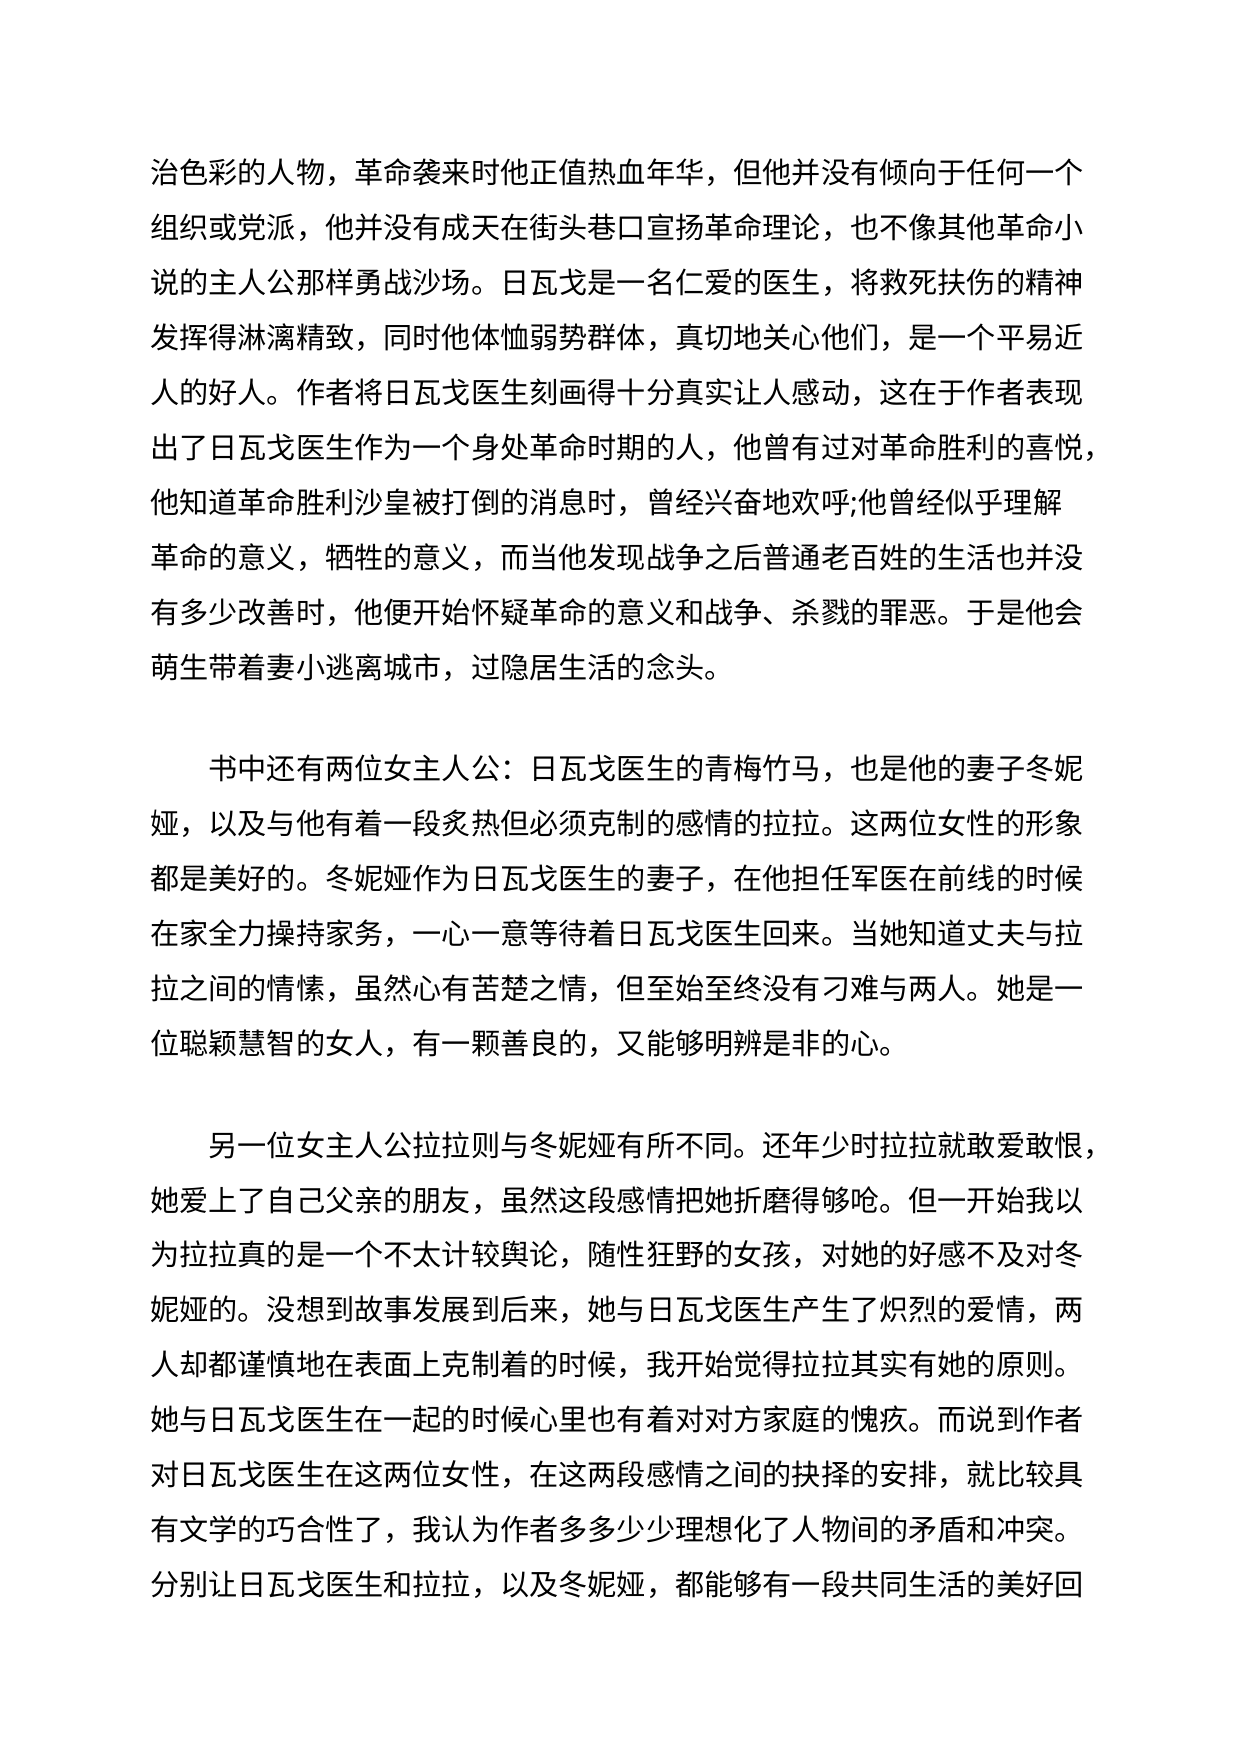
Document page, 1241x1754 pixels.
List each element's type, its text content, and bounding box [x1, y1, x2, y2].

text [150, 1122, 1090, 1604]
text 书中还有两位女主人公：日瓦戈医生的青梅竹马，也是他的妻子冬妮娅，以及与他有着一段炙热但必须克制的感情的拉拉。这两位女性的形象都是美好的。冬妮娅作为日瓦戈医生的妻子，在他担任军医在前线的时候在家全力操持家务，一心一意等待着日瓦戈医生回来。当她知道丈夫与拉拉之间的情愫，虽然心有苦楚之情，但至始至终没有刁难与两人。她是一位聪颖慧智的女人，有一颗善良的，又能够明辨是非的心。 [150, 746, 1090, 1063]
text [150, 150, 1090, 686]
